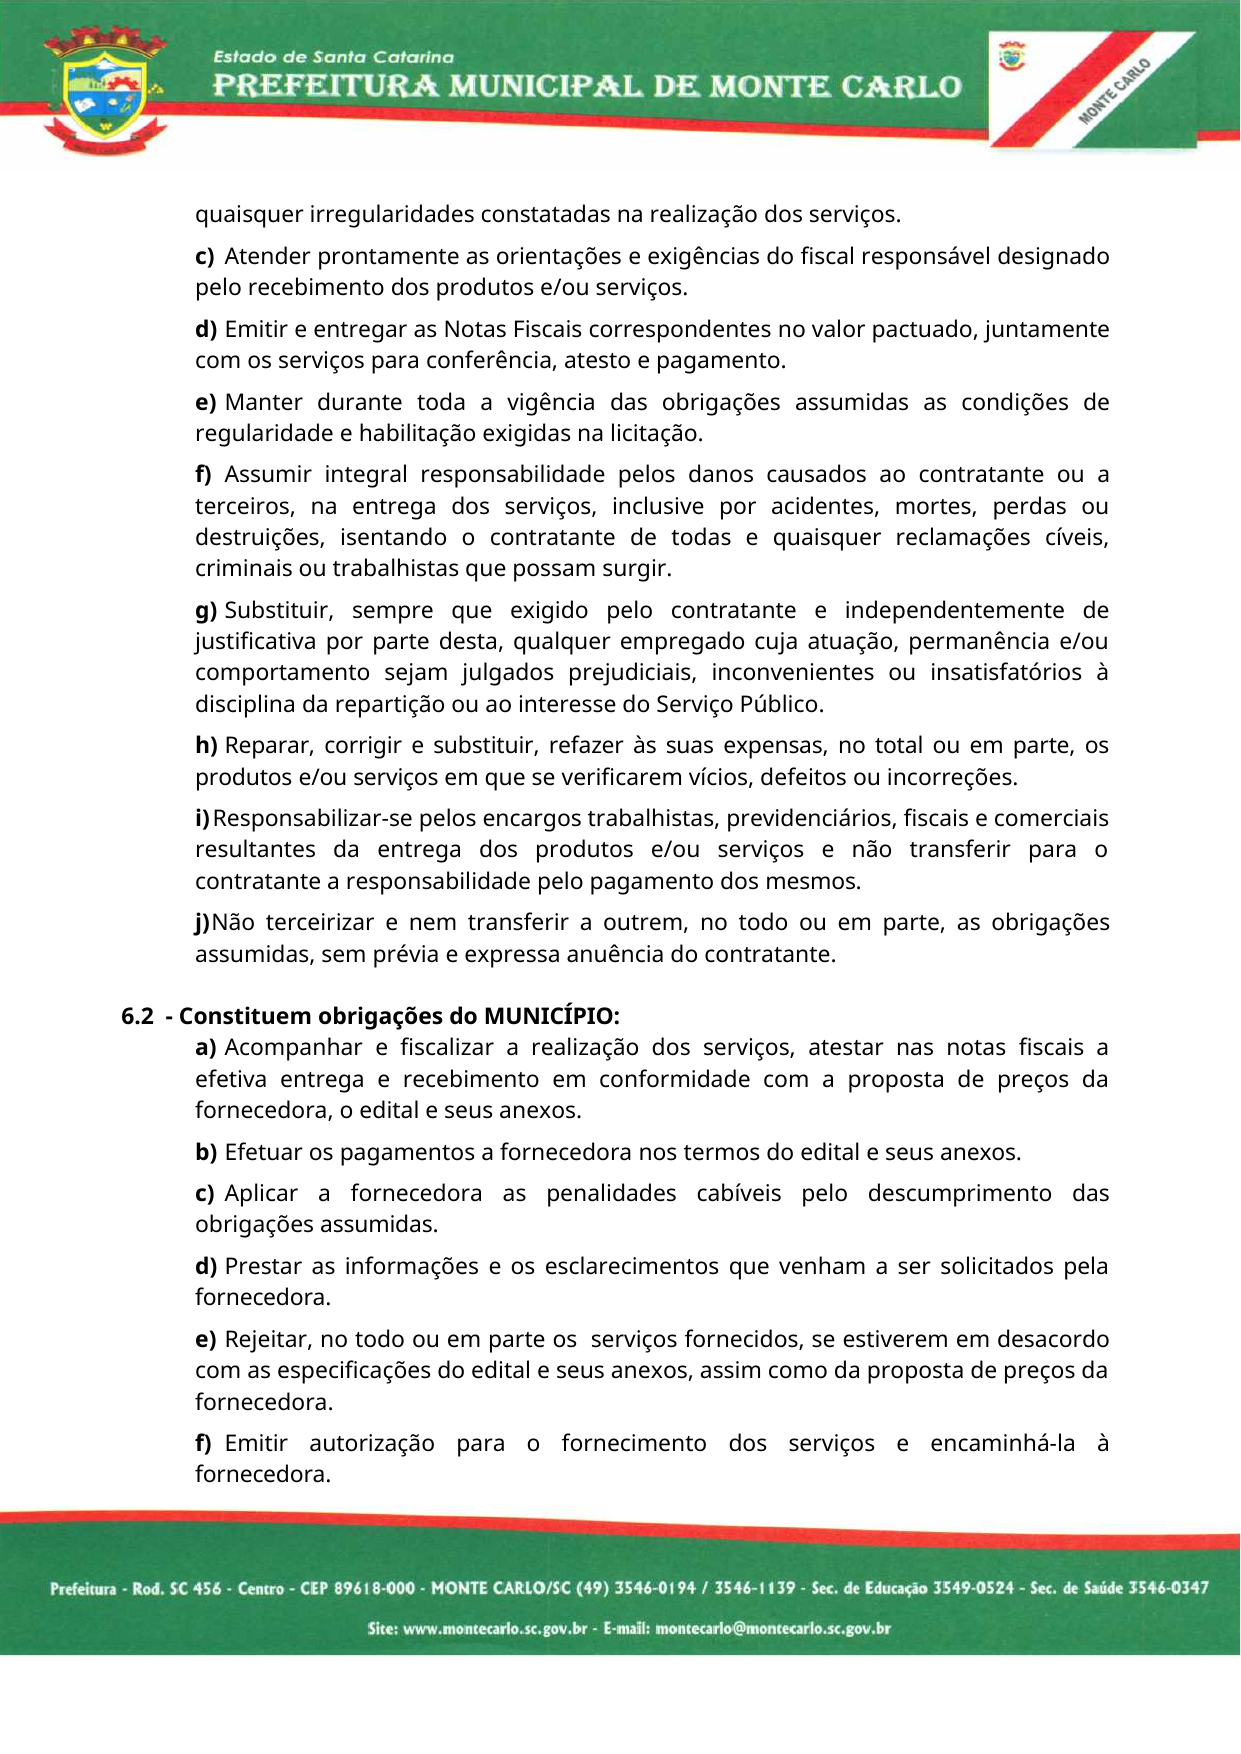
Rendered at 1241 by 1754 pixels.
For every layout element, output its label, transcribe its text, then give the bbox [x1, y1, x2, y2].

list Atender prontamente as orientações e exigências do fiscal responsável designado pelo recebimento dos produtos e/ou serviços. [195, 239, 1110, 302]
subtitle - Constituem obrigações do MUNICÍPIO: [121, 1000, 1151, 1031]
list Assumir integral responsabilidade pelos danos causados ao contratante ou a terceiros, na entrega dos serviços, inclusive por acidentes, mortes, perdas ou destruições, isentando o contratante de todas e quaisquer reclamações cíveis, criminais ou trabalhistas que possam surgir. [195, 458, 1110, 583]
picture [0, 1506, 1241, 1660]
list Efetuar os pagamentos a fornecedora nos termos do edital e seus anexos. [195, 1135, 1110, 1167]
list Emitir e entregar as Notas Fiscais correspondentes no valor pactuado, juntamente com os serviços para conferência, atesto e pagamento. [195, 312, 1110, 375]
list Aplicar a fornecedora as penalidades cabíveis pelo descumprimento das obrigações assumidas. [195, 1177, 1110, 1239]
list Reparar, corrigir e substituir, refazer às suas expensas, no total ou em parte, os produtos e/ou serviços em que se verificarem vícios, defeitos ou incorreções. [195, 729, 1110, 792]
list Não terceirizar e nem transferir a outrem, no todo ou em parte, as obrigações assumidas, sem prévia e expressa anuência do contratante. [195, 906, 1110, 969]
list Prestar as informações e os esclarecimentos que venham a ser solicitados pela fornecedora. [195, 1250, 1110, 1312]
list Substituir, sempre que exigido pelo contratante e independentemente de justificativa por parte desta, qualquer empregado cuja atuação, permanência e/ou comportamento sejam julgados prejudiciais, inconvenientes ou insatisfatórios à disciplina da repartição ou ao interesse do Serviço Público. [195, 594, 1110, 719]
list Providenciar, no prazo máximo de 24 (vinte e quatro) horas, o saneamento de quaisquer irregularidades constatadas na realização dos serviços. [195, 198, 1110, 229]
picture [0, 0, 1241, 171]
list Responsabilizar-se pelos encargos trabalhistas, previdenciários, fiscais e comerciais resultantes da entrega dos produtos e/ou serviços e não transferir para o contratante a responsabilidade pelo pagamento dos mesmos. [195, 802, 1110, 896]
list Acompanhar e fiscalizar a realização dos serviços, atestar nas notas fiscais a efetiva entrega e recebimento em conformidade com a proposta de preços da fornecedora, o edital e seus anexos. [195, 1031, 1110, 1125]
list Emitir autorização para o fornecimento dos serviços e encaminhá-la à fornecedora. [195, 1427, 1110, 1489]
list Rejeitar, no todo ou em parte os serviços fornecidos, se estiverem em desacordo com as especificações do edital e seus anexos, assim como da proposta de preços da fornecedora. [195, 1323, 1110, 1417]
list Manter durante toda a vigência das obrigações assumidas as condições de regularidade e habilitação exigidas na licitação. [195, 385, 1110, 448]
